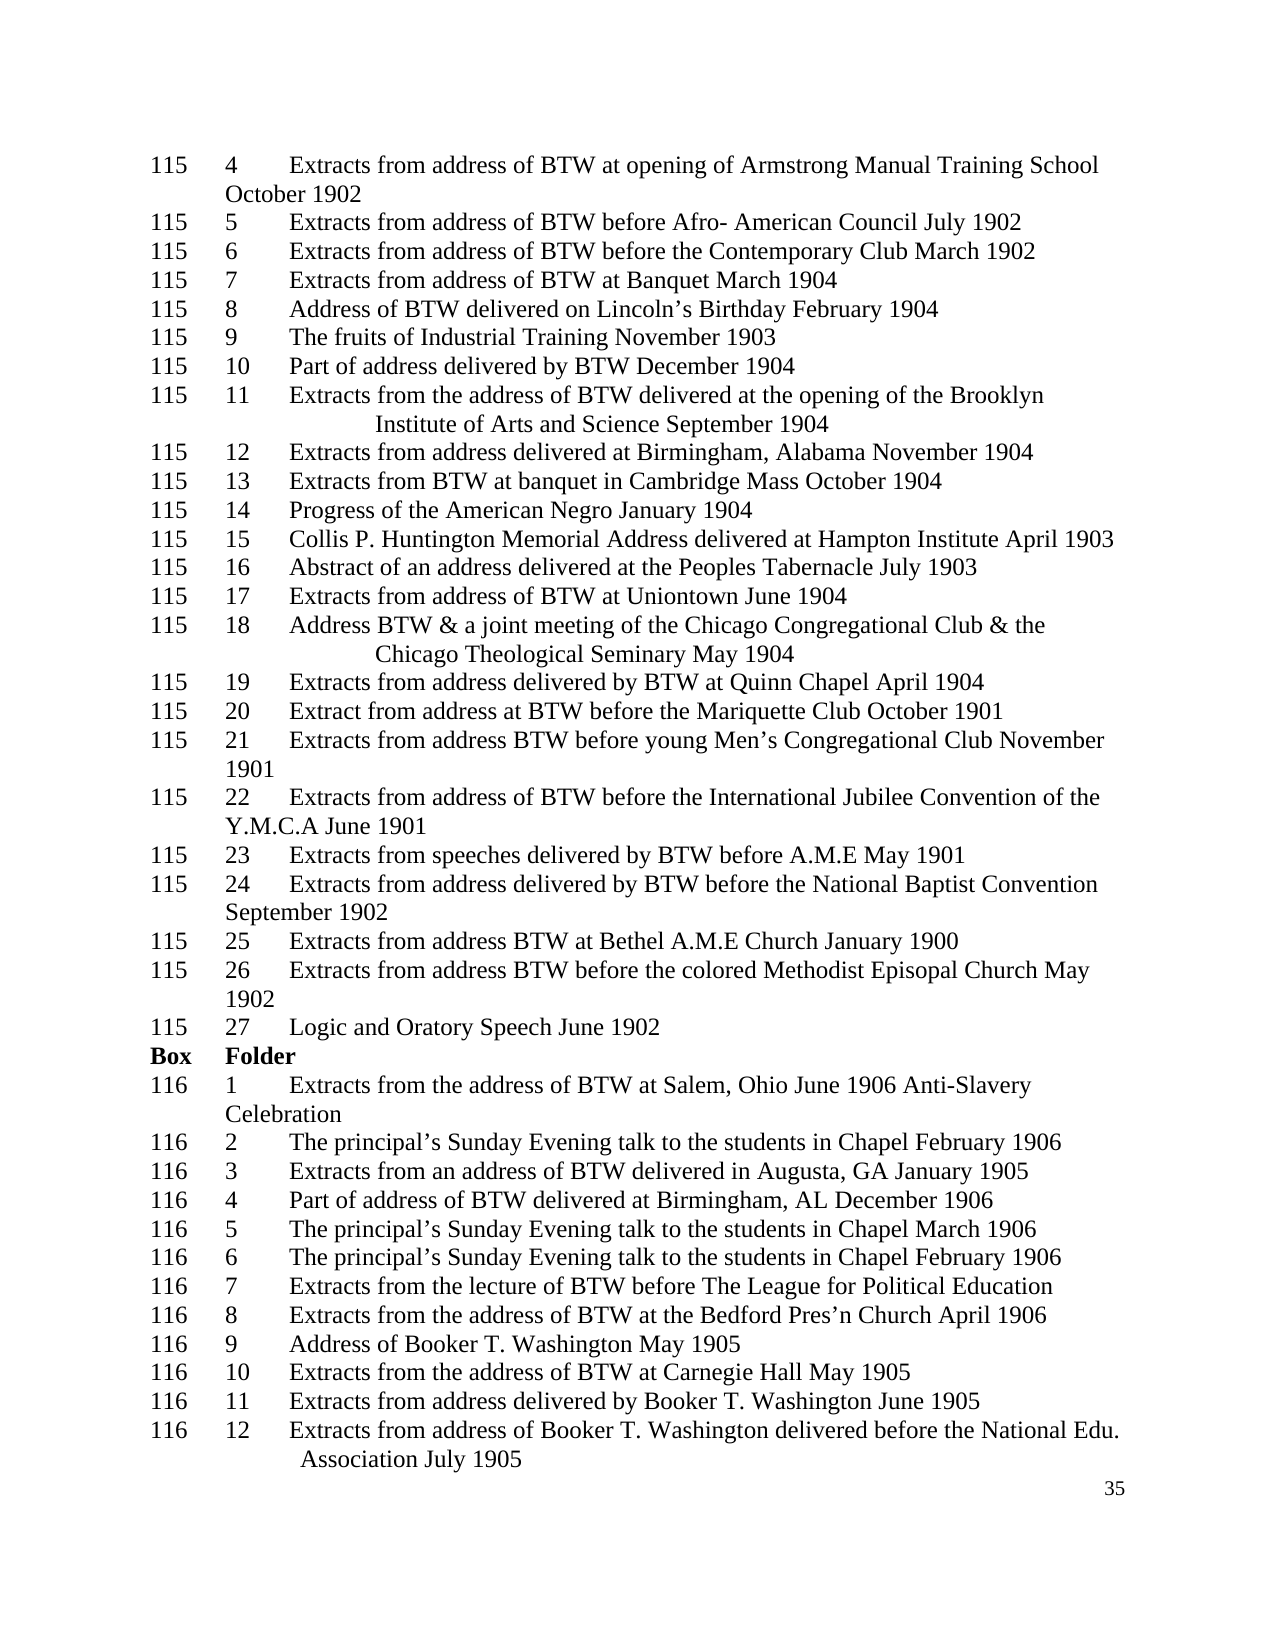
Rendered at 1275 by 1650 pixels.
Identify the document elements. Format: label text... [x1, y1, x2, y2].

text 116 4 Part of address of BTW delivered at Birmingham, AL December 1906 [150, 1185, 1125, 1214]
text 116 3 Extracts from an address of BTW delivered in Augusta, GA January 1905 [150, 1156, 1125, 1185]
text 115 22 Extracts from address of BTW before the International Jubilee Convention of the Y.M.C.A June 1901 [150, 782, 1125, 840]
text 115 6 Extracts from address of BTW before the Contemporary Club March 1902 [150, 236, 1125, 265]
text 116 12 Extracts from address of Booker T. Washington delivered before the National Edu. Association July 1905 [150, 1415, 1125, 1472]
text 115 26 Extracts from address BTW before the colored Methodist Episopal Church May 1902 [150, 955, 1125, 1012]
text 115 19 Extracts from address delivered by BTW at Quinn Chapel April 1904 [150, 667, 1125, 696]
text 115 23 Extracts from speeches delivered by BTW before A.M.E May 1901 [150, 840, 1125, 869]
text 115 25 Extracts from address BTW at Bethel A.M.E Church January 1900 [150, 926, 1125, 955]
text 115 4 Extracts from address of BTW at opening of Armstrong Manual Training School October 1902 [150, 150, 1125, 207]
text 115 13 Extracts from BTW at banquet in Cambridge Mass October 1904 [150, 466, 1125, 495]
text 115 24 Extracts from address delivered by BTW before the National Baptist Convention September 1902 [150, 869, 1125, 926]
text 115 5 Extracts from address of BTW before Afro- American Council July 1902 [150, 207, 1125, 236]
text 115 11 Extracts from the address of BTW delivered at the opening of the Brooklyn Institute of Arts and Science September 1904 [150, 380, 1125, 437]
text 116 9 Address of Booker T. Washington May 1905 [150, 1329, 1125, 1357]
text 115 27 Logic and Oratory Speech June 1902 [150, 1012, 1125, 1041]
text 115 20 Extract from address at BTW before the Mariquette Club October 1901 [150, 696, 1125, 725]
text 115 9 The fruits of Industrial Training November 1903 [150, 322, 1125, 351]
text 116 1 Extracts from the address of BTW at Salem, Ohio June 1906 Anti-Slavery Celebration [150, 1070, 1125, 1127]
text 115 14 Progress of the American Negro January 1904 [150, 495, 1125, 524]
text Box Folder [150, 1041, 1125, 1070]
text 115 21 Extracts from address BTW before young Men’s Congregational Club November 1901 [150, 725, 1125, 782]
text 116 6 The principal’s Sunday Evening talk to the students in Chapel February 1906 [150, 1242, 1125, 1271]
text 115 17 Extracts from address of BTW at Uniontown June 1904 [150, 581, 1125, 610]
text 116 2 The principal’s Sunday Evening talk to the students in Chapel February 1906 [150, 1127, 1125, 1156]
text 115 18 Address BTW & a joint meeting of the Chicago Congregational Club & the Chicago Theological Seminary May 1904 [150, 610, 1125, 667]
text 115 10 Part of address delivered by BTW December 1904 [150, 351, 1125, 380]
text 115 7 Extracts from address of BTW at Banquet March 1904 [150, 265, 1125, 294]
text 116 8 Extracts from the address of BTW at the Bedford Pres’n Church April 1906 [150, 1300, 1125, 1329]
text 115 8 Address of BTW delivered on Lincoln’s Birthday February 1904 [150, 294, 1125, 322]
text 115 15 Collis P. Huntington Memorial Address delivered at Hampton Institute April 1903 [150, 524, 1125, 552]
text 116 10 Extracts from the address of BTW at Carnegie Hall May 1905 [150, 1357, 1125, 1386]
text 116 11 Extracts from address delivered by Booker T. Washington June 1905 [150, 1386, 1125, 1415]
text 115 16 Abstract of an address delivered at the Peoples Tabernacle July 1903 [150, 552, 1125, 581]
text 116 7 Extracts from the lecture of BTW before The League for Political Education [150, 1271, 1125, 1300]
text 115 12 Extracts from address delivered at Birmingham, Alabama November 1904 [150, 437, 1125, 466]
text 116 5 The principal’s Sunday Evening talk to the students in Chapel March 1906 [150, 1214, 1125, 1242]
